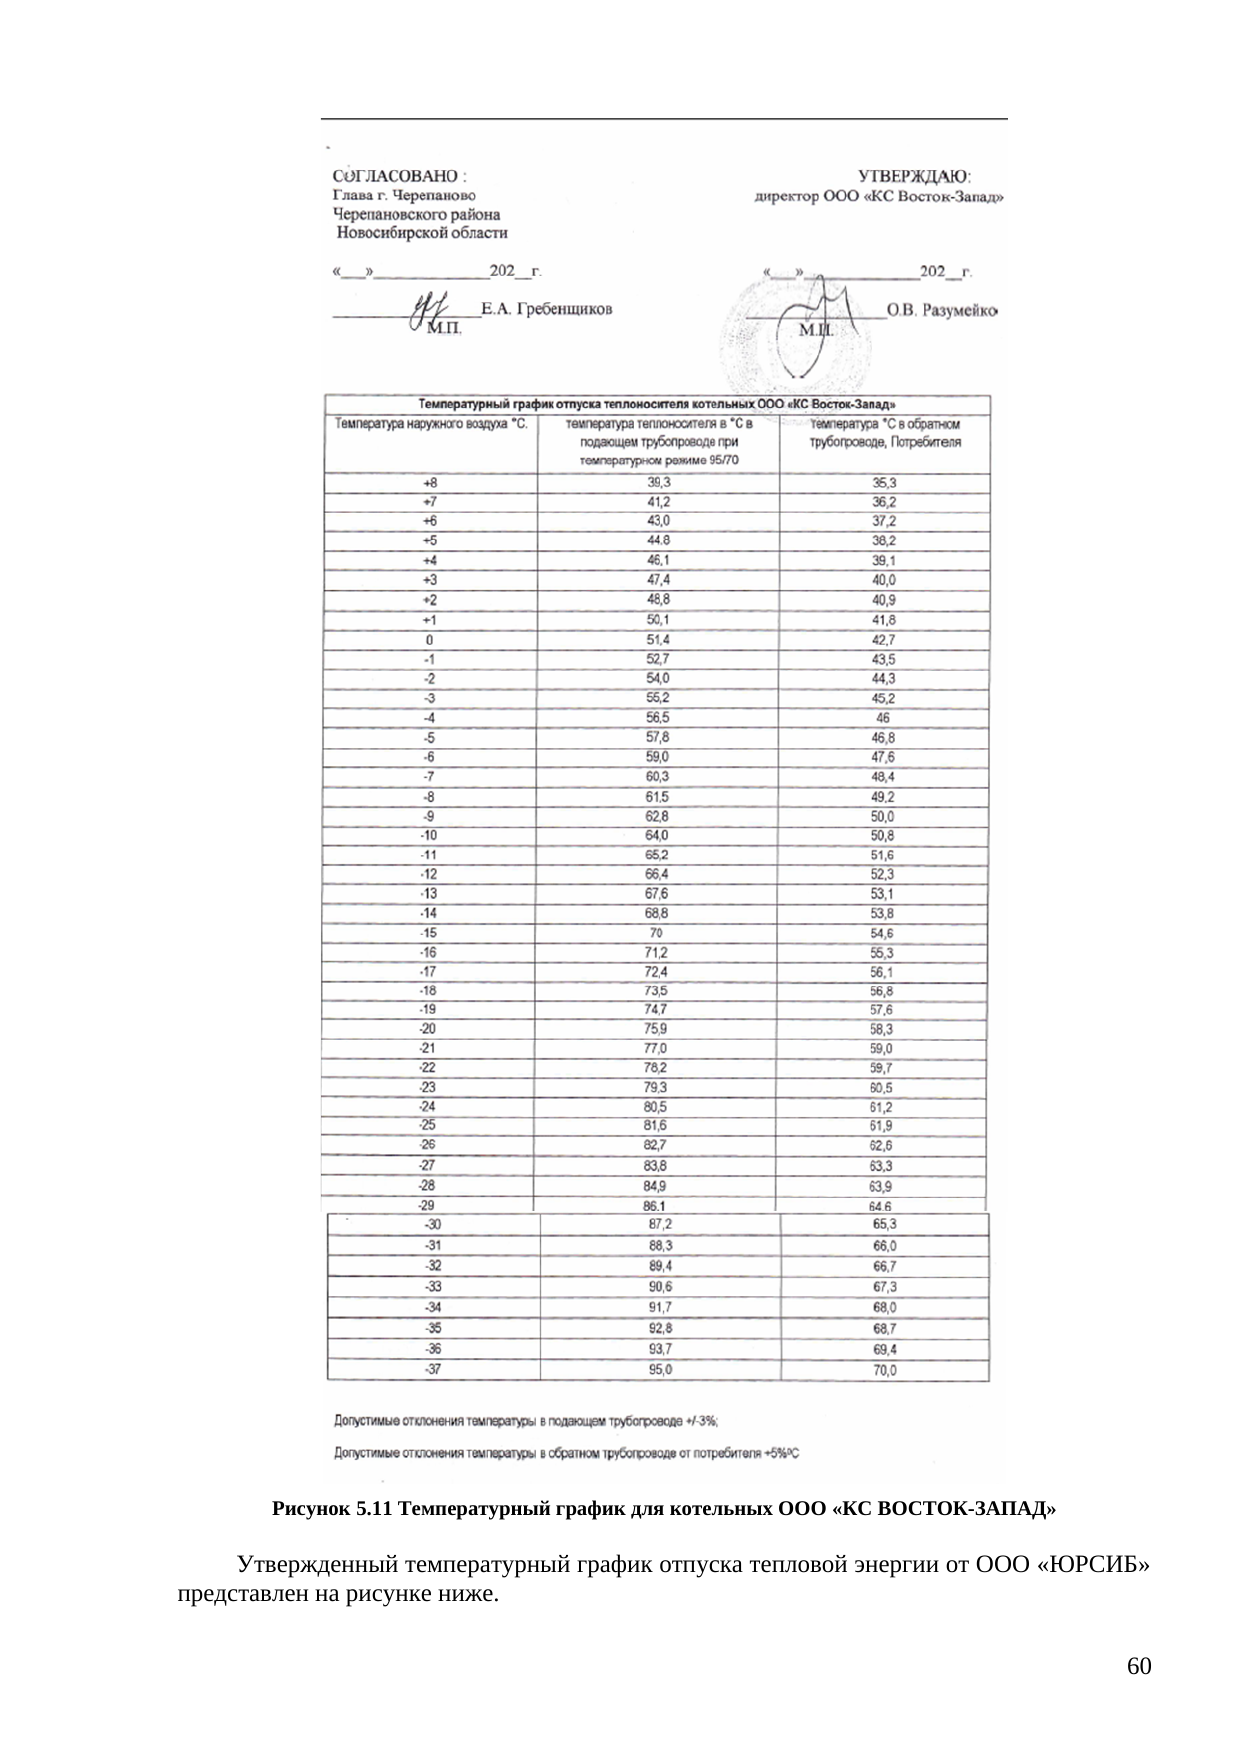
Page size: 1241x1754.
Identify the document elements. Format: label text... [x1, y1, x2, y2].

picture [320, 118, 1008, 1484]
text Утвержденный температурный график отпуска тепловой энергии от ООО «ЮРСИБ» представлен на рисунке ниже. [177, 1549, 1152, 1607]
text Рисунок . Температурный график для котельных ООО «КС ВОСТОК-ЗАПАД» [177, 1496, 1152, 1520]
